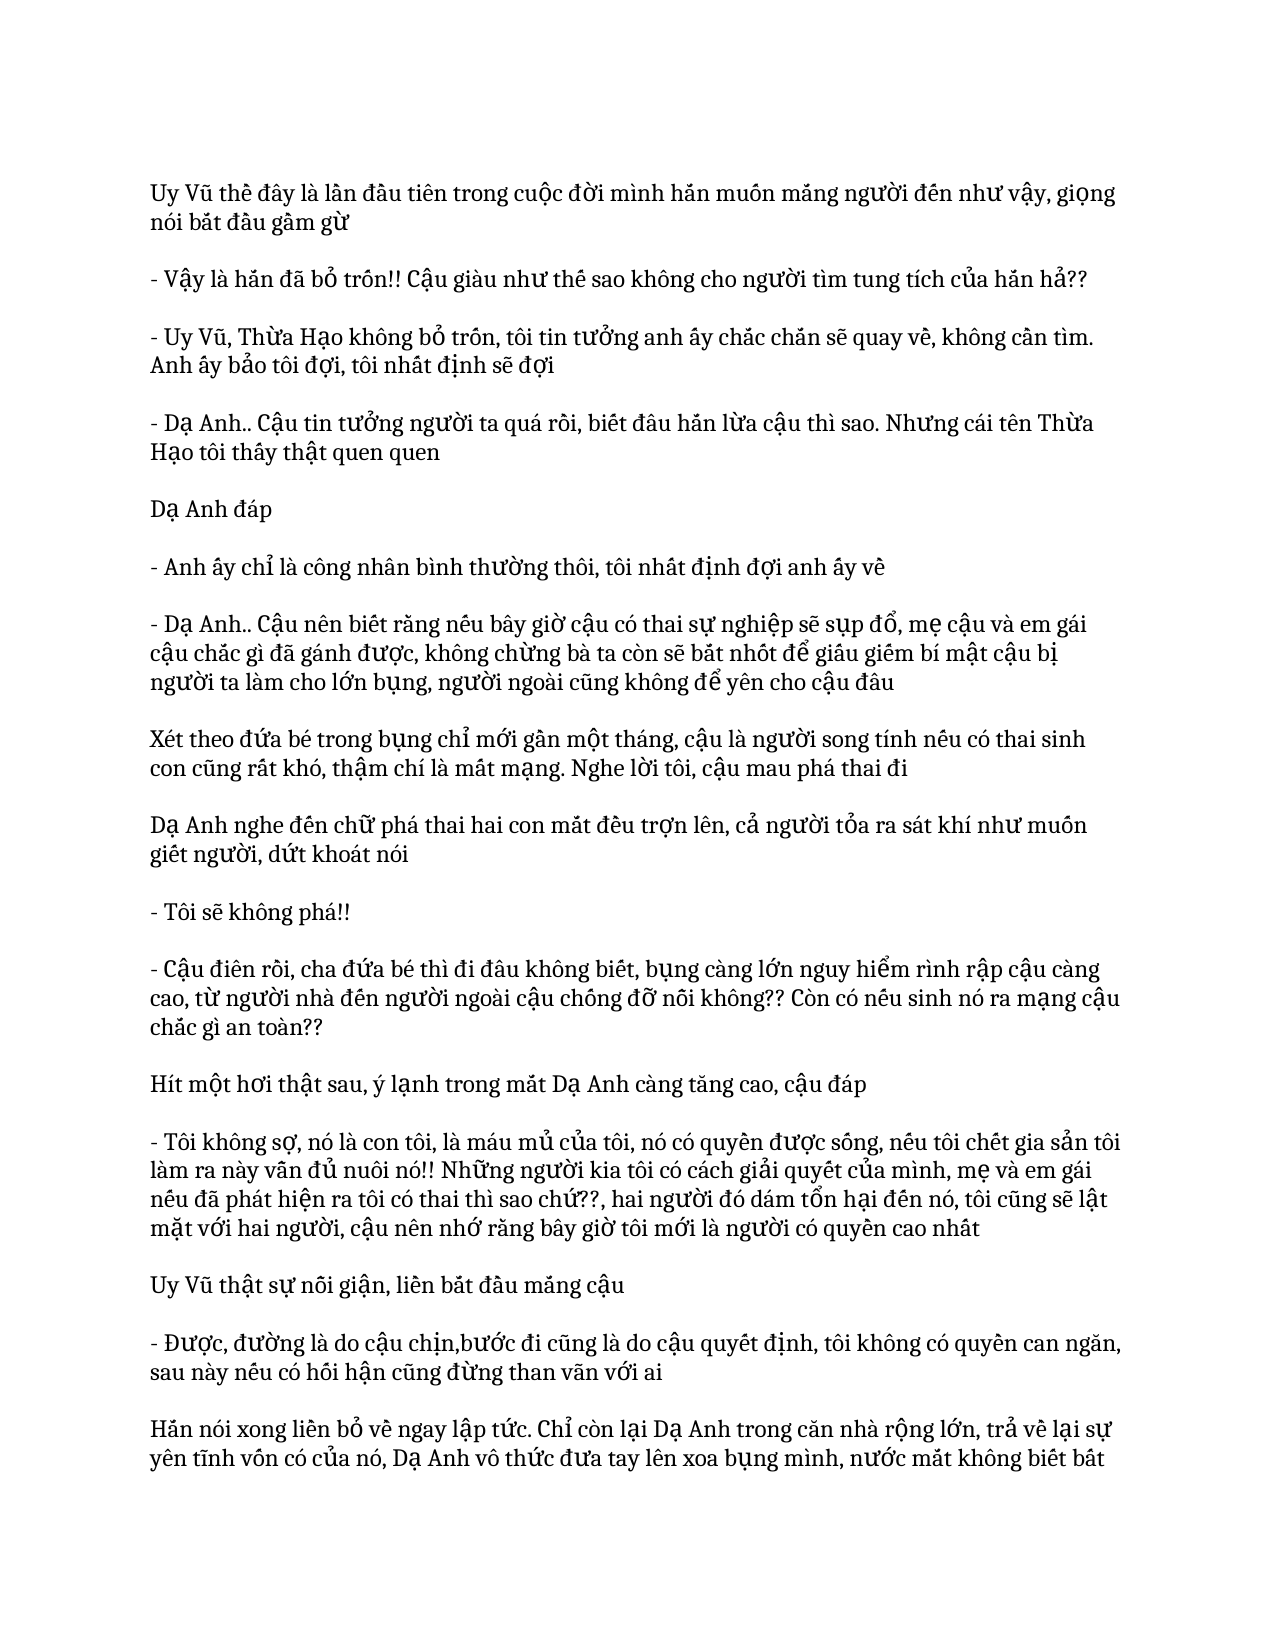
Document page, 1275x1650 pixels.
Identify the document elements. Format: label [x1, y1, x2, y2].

text [150, 150, 1125, 1472]
